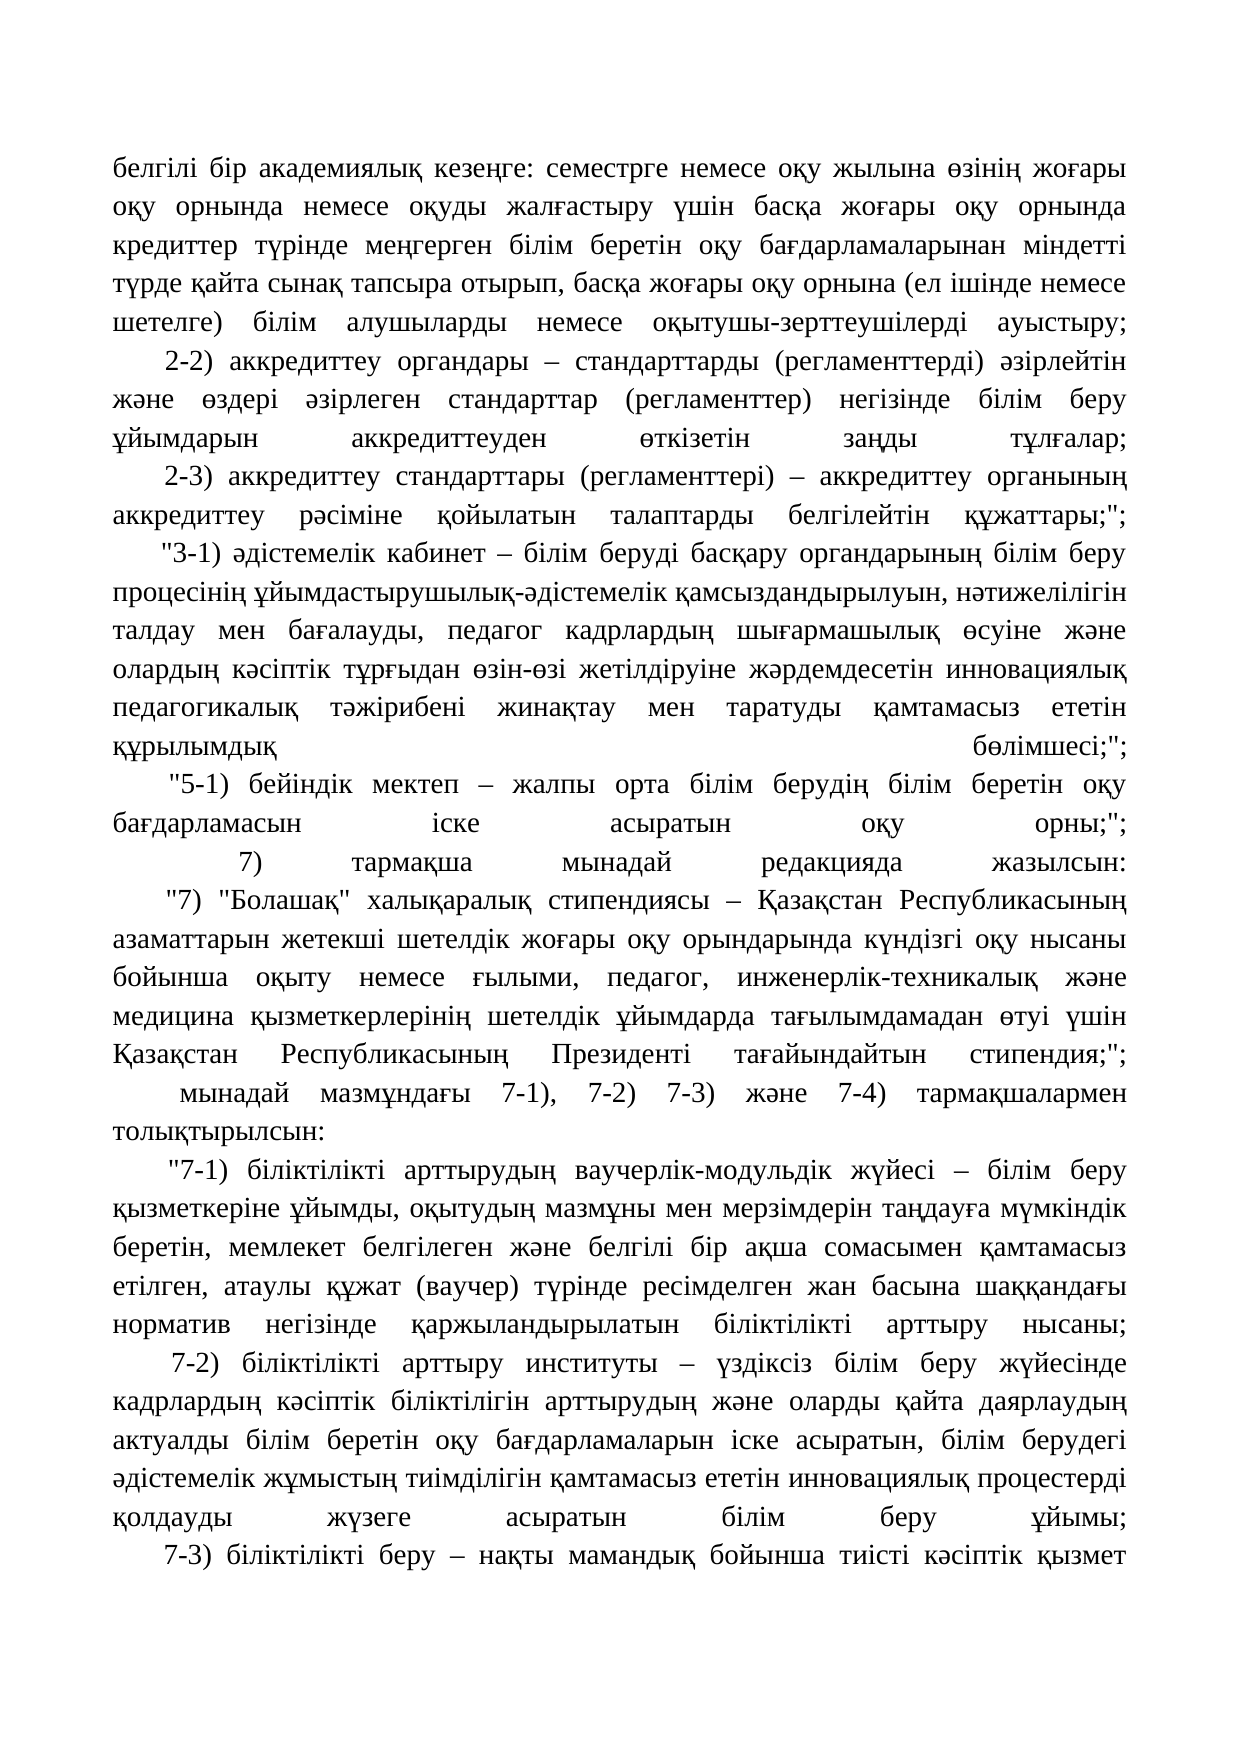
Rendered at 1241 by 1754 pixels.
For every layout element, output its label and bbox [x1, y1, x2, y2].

text [112, 150, 1128, 1571]
